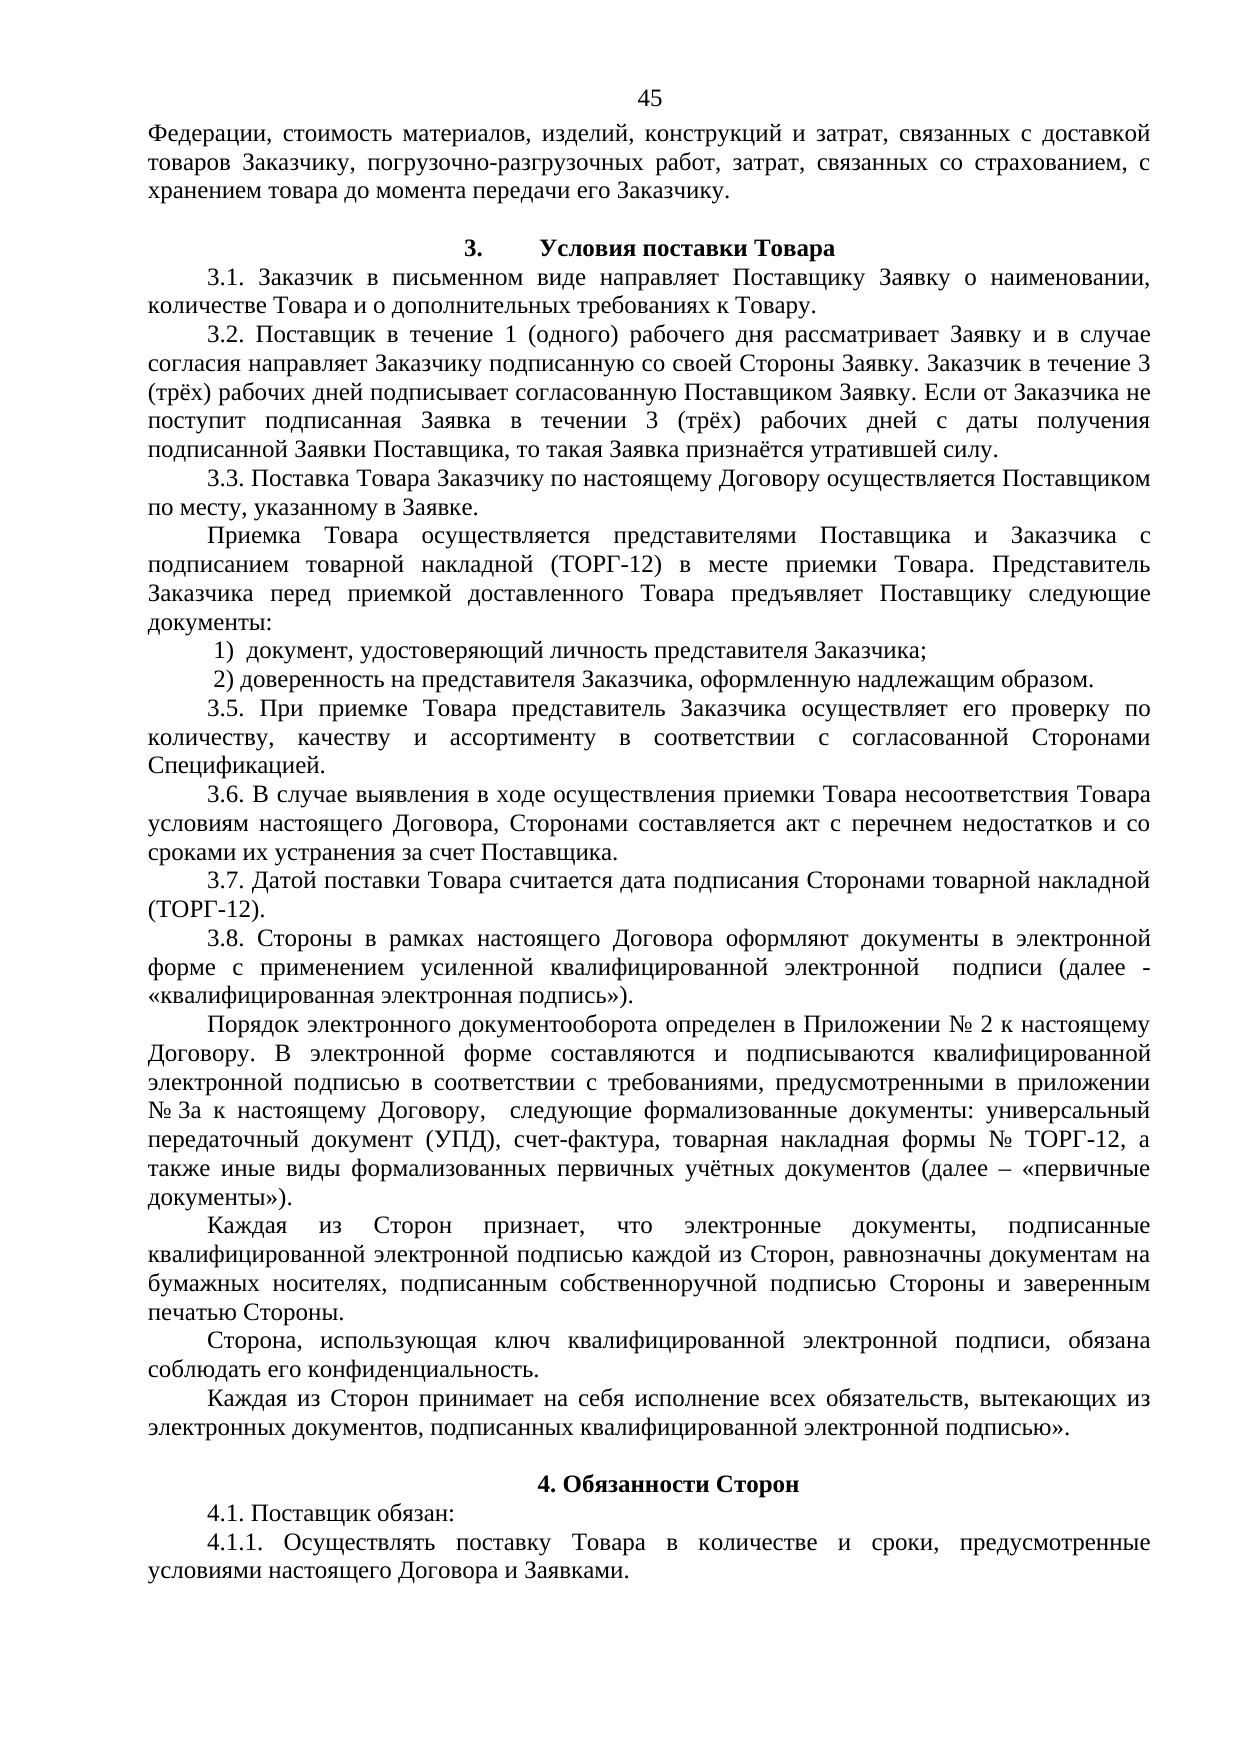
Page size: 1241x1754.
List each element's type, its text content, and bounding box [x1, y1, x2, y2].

text Сторона, использующая ключ квалифицированной электронной подписи, обязана соблюдать его конфиденциальность. [148, 1326, 1152, 1383]
text Каждая из Сторон принимает на себя исполнение всех обязательств, вытекающих из электронных документов, подписанных квалифицированной электронной подписью». [148, 1383, 1152, 1441]
text Порядок электронного документооборота определен в Приложении № 2 к настоящему Договору. В электронной форме составляются и подписываются квалифицированной электронной подписью в соответствии с требованиями, предусмотренными в приложении № 3а к настоящему Договору, следующие формализованные документы: универсальный передаточный документ (УПД), счет-фактура, товарная накладная формы № ТОРГ-12, а также иные виды формализованных первичных учётных документов (далее – «первичные документы»). [148, 1009, 1152, 1211]
text 3.2. Поставщик в течение 1 (одного) рабочего дня рассматривает Заявку и в случае согласия направляет Заказчику подписанную со своей Стороны Заявку. Заказчик в течение 3 (трёх) рабочих дней подписывает согласованную Поставщиком Заявку. Если от Заказчика не поступит подписанная Заявка в течении 3 (трёх) рабочих дней с даты получения подписанной Заявки Поставщика, то такая Заявка признаётся утратившей силу. [148, 319, 1152, 463]
text Приемка Товара осуществляется представителями Поставщика и Заказчика с подписанием товарной накладной (ТОРГ-12) в месте приемки Товара. Представитель Заказчика перед приемкой доставленного Товара предъявляет Поставщику следующие документы: [148, 521, 1152, 636]
text 1) документ, удостоверяющий личность представителя Заказчика; [148, 636, 1152, 664]
text 2) доверенность на представителя Заказчика, оформленную надлежащим образом. [148, 664, 1152, 693]
text 3.3. Поставка Товара Заказчику по настоящему Договору осуществляется Поставщиком по месту, указанному в Заявке. [148, 463, 1152, 521]
text 3.7. Датой поставки Товара считается дата подписания Сторонами товарной накладной (ТОРГ-12). [148, 866, 1152, 923]
text 3.5. При приемке Товара представитель Заказчика осуществляет его проверку по количеству, качеству и ассортименту в соответствии с согласованной Сторонами Спецификацией. [148, 693, 1152, 779]
text 3.6. В случае выявления в ходе осуществления приемки Товара несоответствия Товара условиям настоящего Договора, Сторонами составляется акт с перечнем недостатков и со сроками их устранения за счет Поставщика. [148, 779, 1152, 866]
text 3.1. Заказчик в письменном виде направляет Поставщику Заявку о наименовании, количестве Товара и о дополнительных требованиях к Товару. [148, 262, 1152, 319]
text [148, 118, 1152, 204]
text Каждая из Сторон признает, что электронные документы, подписанные квалифицированной электронной подписью каждой из Сторон, равнозначны документам на бумажных носителях, подписанным собственноручной подписью Стороны и заверенным печатью Стороны. [148, 1211, 1152, 1326]
list Условия поставки Товара [148, 233, 1152, 262]
text 3.8. Стороны в рамках настоящего Договора оформляют документы в электронной форме с применением усиленной квалифицированной электронной подписи (далее - «квалифицированная электронная подпись»). [148, 923, 1152, 1009]
text 4. Обязанности Сторон [185, 1469, 1152, 1498]
text 4.1.1. Осуществлять поставку Товара в количестве и сроки, предусмотренные условиями настоящего Договора и Заявками. [148, 1527, 1152, 1584]
text 4.1. Поставщик обязан: [148, 1498, 1152, 1527]
